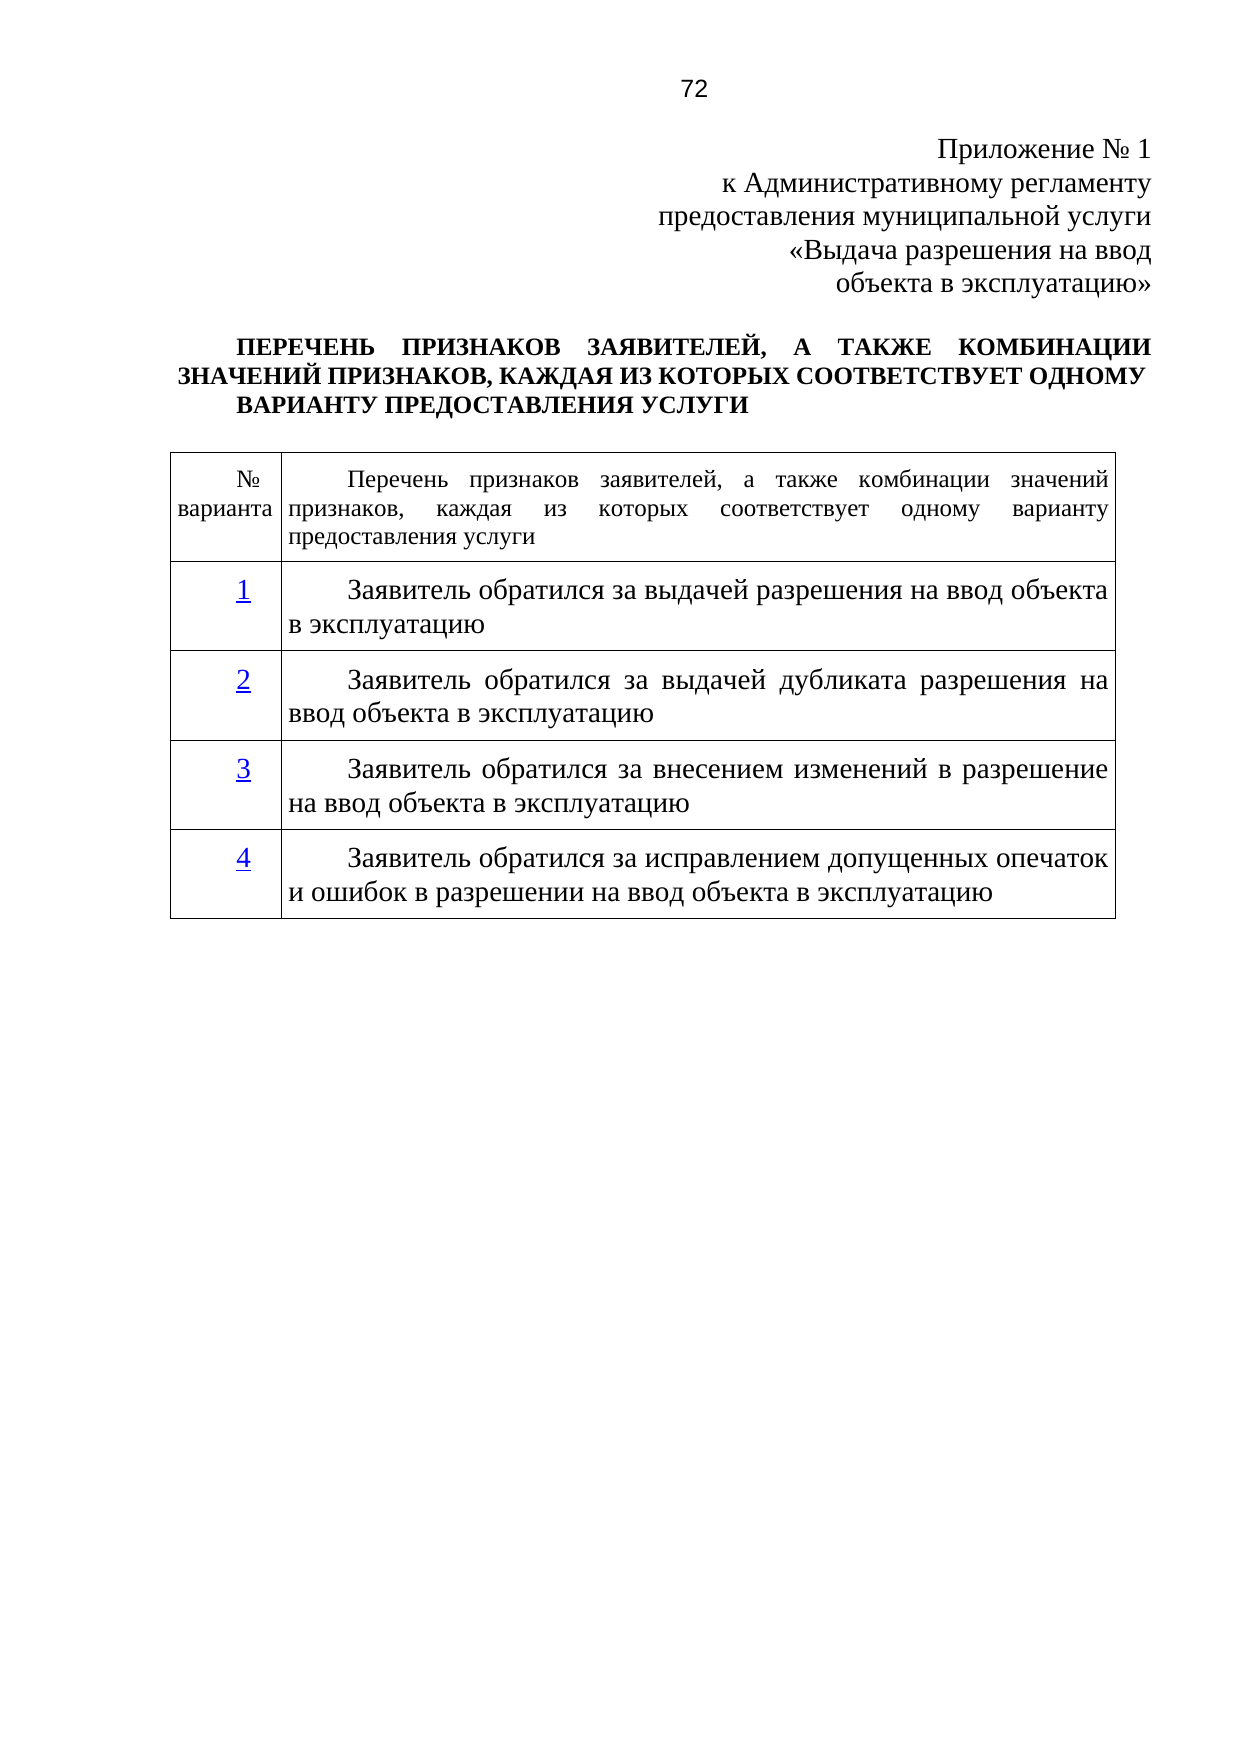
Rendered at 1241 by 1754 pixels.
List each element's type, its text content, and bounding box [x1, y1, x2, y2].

text ВАРИАНТУ ПРЕДОСТАВЛЕНИЯ УСЛУГИ [177, 390, 1152, 419]
table_cell 2 [171, 651, 281, 739]
table_header Перечень признаков заявителей, а также комбинации значений признаков, каждая из которых соответствует одному варианту предоставления услуги [282, 453, 1115, 561]
table_cell 4 [171, 830, 281, 918]
text объекта в эксплуатацию» [177, 265, 1152, 299]
text ПЕРЕЧЕНЬ ПРИЗНАКОВ ЗАЯВИТЕЛЕЙ, А ТАКЖЕ КОМБИНАЦИИ ЗНАЧЕНИЙ ПРИЗНАКОВ, КАЖДАЯ ИЗ КОТОРЫХ СООТВЕТСТВУЕТ ОДНОМУ [177, 332, 1152, 390]
text «Выдача разрешения на ввод [177, 232, 1152, 265]
table_cell 3 [171, 741, 281, 829]
table_cell Заявитель обратился за выдачей разрешения на ввод объекта в эксплуатацию [282, 562, 1115, 650]
table_cell Заявитель обратился за выдачей дубликата разрешения на ввод объекта в эксплуатацию [282, 651, 1115, 739]
table_header № варианта [171, 453, 281, 561]
text предоставления муниципальной услуги [177, 198, 1152, 232]
text Приложение № 1 [177, 131, 1152, 165]
table_cell Заявитель обратился за исправлением допущенных опечаток и ошибок в разрешении на ввод объекта в эксплуатацию [282, 830, 1115, 918]
table_cell Заявитель обратился за внесением изменений в разрешение на ввод объекта в эксплуатацию [282, 741, 1115, 829]
table_cell 1 [171, 562, 281, 650]
text к Административному регламенту [177, 165, 1152, 198]
